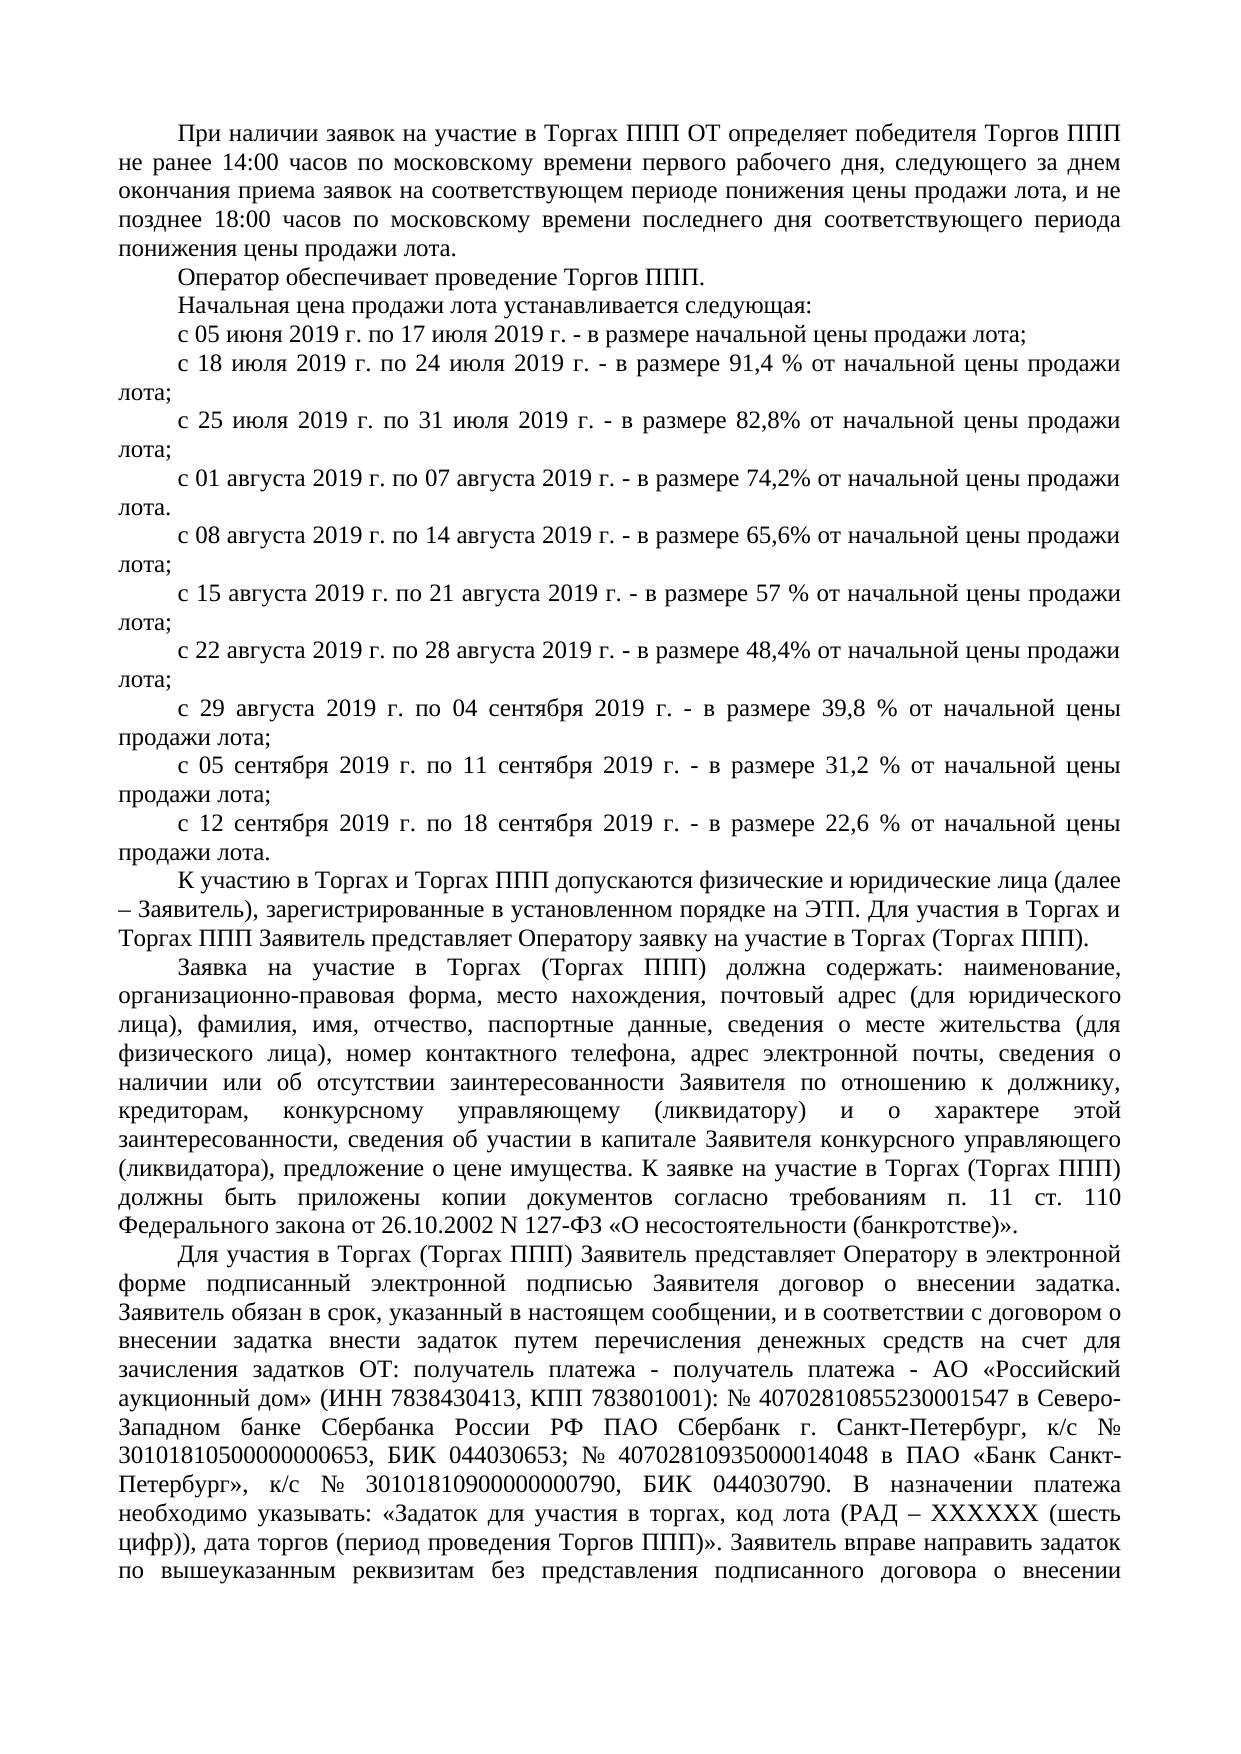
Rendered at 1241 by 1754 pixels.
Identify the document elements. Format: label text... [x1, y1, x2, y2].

text Оператор обеспечивает проведение Торгов ППП. [118, 262, 1122, 291]
text с 08 августа 2019 г. по 14 августа 2019 г. - в размере 65,6% от начальной цены продажи лота; [118, 521, 1122, 578]
text с 05 июня 2019 г. по 17 июля 2019 г. - в размере начальной цены продажи лота; [118, 319, 1122, 348]
text К участию в Торгах и Торгах ППП допускаются физические и юридические лица (далее – Заявитель), зарегистрированные в установленном порядке на ЭТП. Для участия в Торгах и Торгах ППП Заявитель представляет Оператору заявку на участие в Торгах (Торгах ППП). [118, 866, 1122, 952]
text При наличии заявок на участие в Торгах ППП ОТ определяет победителя Торгов ППП не ранее 14:00 часов по московскому времени первого рабочего дня, следующего за днем окончания приема заявок на соответствующем периоде понижения цены продажи лота, и не позднее 18:00 часов по московскому времени последнего дня соответствующего периода понижения цены продажи лота. [118, 118, 1122, 262]
text с 18 июля 2019 г. по 24 июля 2019 г. - в размере 91,4 % от начальной цены продажи лота; [118, 348, 1122, 406]
text с 15 августа 2019 г. по 21 августа 2019 г. - в размере 57 % от начальной цены продажи лота; [118, 578, 1122, 636]
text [118, 1239, 1122, 1584]
text с 22 августа 2019 г. по 28 августа 2019 г. - в размере 48,4% от начальной цены продажи лота; [118, 636, 1122, 693]
text Начальная цена продажи лота устанавливается следующая: [118, 291, 1122, 319]
text Заявка на участие в Торгах (Торгах ППП) должна содержать: наименование, организационно-правовая форма, место нахождения, почтовый адрес (для юридического лица), фамилия, имя, отчество, паспортные данные, сведения о месте жительства (для физического лица), номер контактного телефона, адрес электронной почты, сведения о наличии или об отсутствии заинтересованности Заявителя по отношению к должнику, кредиторам, конкурсному управляющему (ликвидатору) и о характере этой заинтересованности, сведения об участии в капитале Заявителя конкурсного управляющего (ликвидатора), предложение о цене имущества. К заявке на участие в Торгах (Торгах ППП) должны быть приложены копии документов согласно требованиям п. 11 ст. 110 Федерального закона от 26.10.2002 N 127-ФЗ «О несостоятельности (банкротстве)». [118, 952, 1122, 1239]
text с 12 сентября 2019 г. по 18 сентября 2019 г. - в размере 22,6 % от начальной цены продажи лота. [118, 808, 1122, 866]
text с 01 августа 2019 г. по 07 августа 2019 г. - в размере 74,2% от начальной цены продажи лота. [118, 463, 1122, 521]
text с 05 сентября 2019 г. по 11 сентября 2019 г. - в размере 31,2 % от начальной цены продажи лота; [118, 751, 1122, 808]
text с 25 июля 2019 г. по 31 июля 2019 г. - в размере 82,8% от начальной цены продажи лота; [118, 406, 1122, 463]
text с 29 августа 2019 г. по 04 сентября 2019 г. - в размере 39,8 % от начальной цены продажи лота; [118, 693, 1122, 751]
